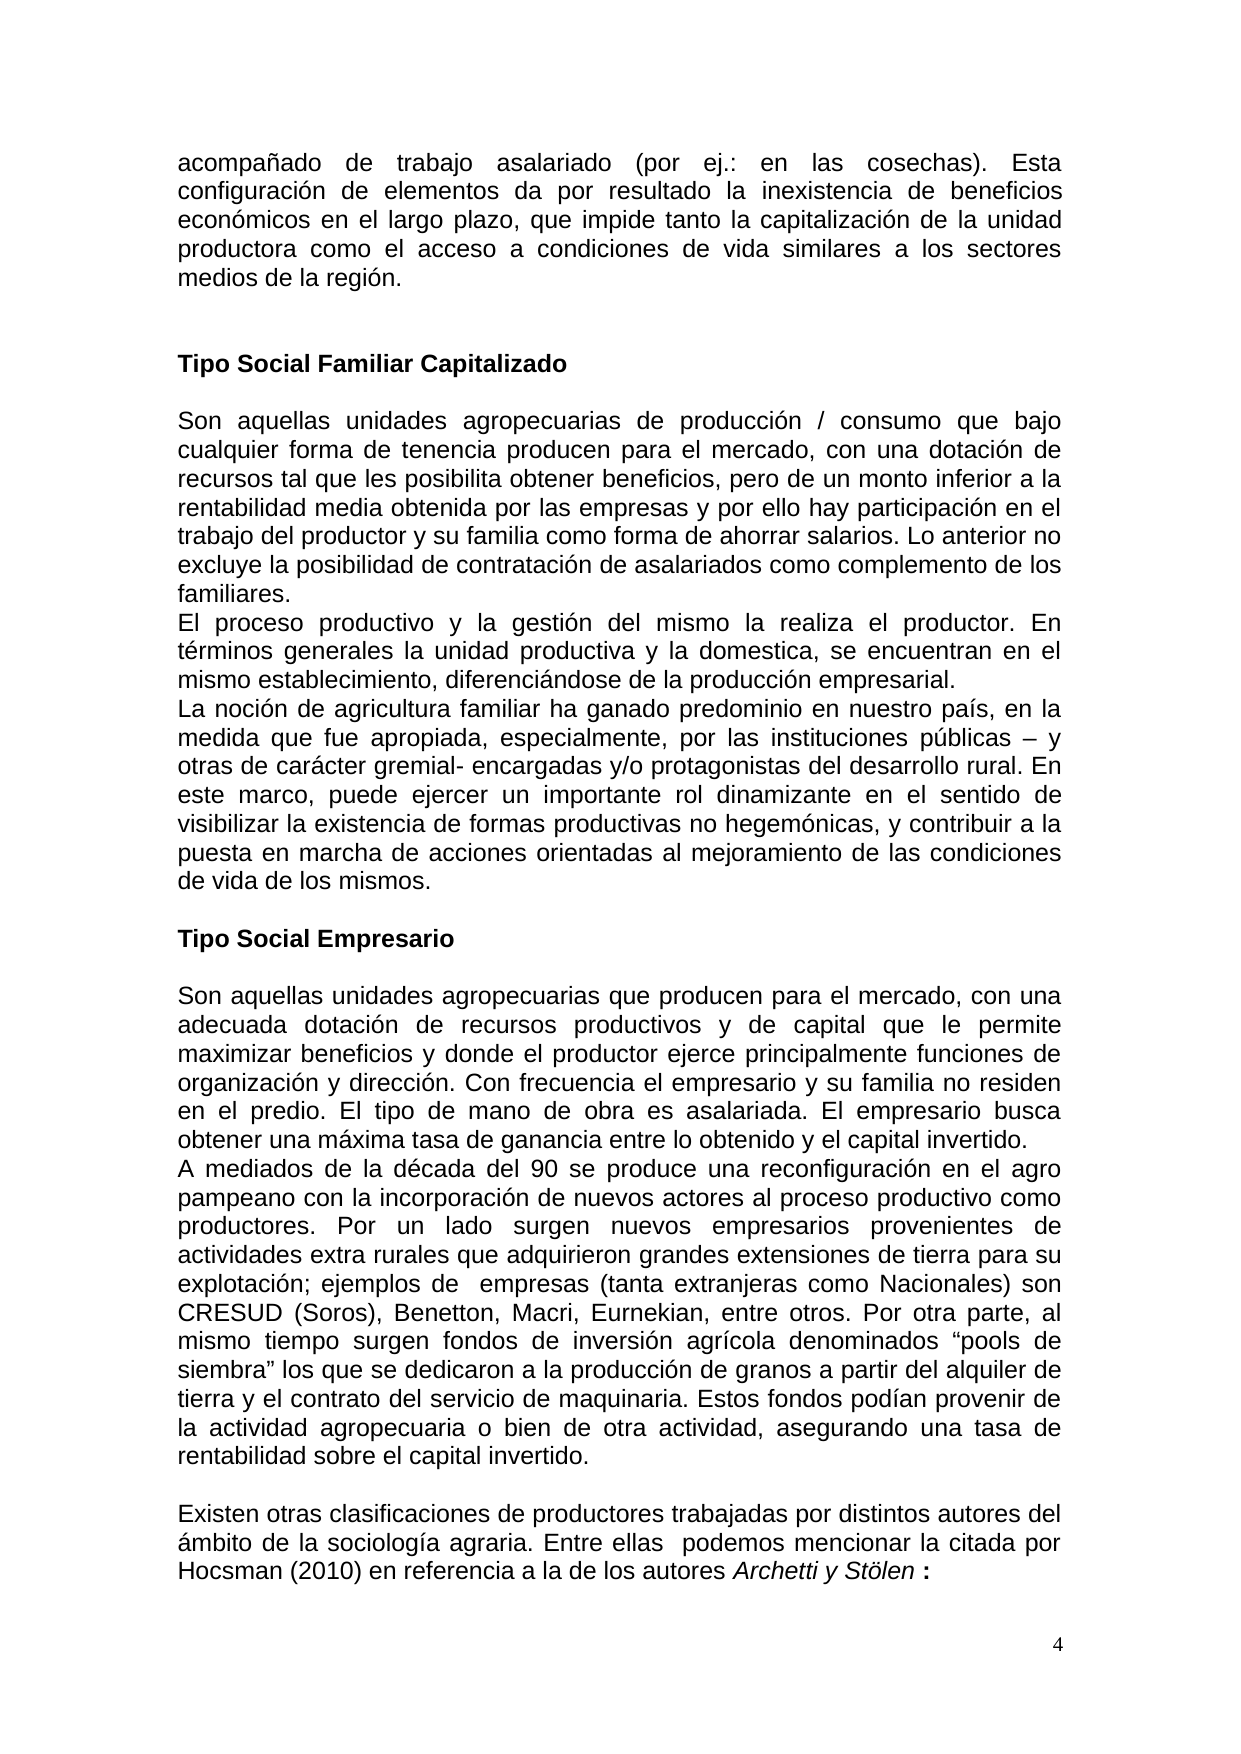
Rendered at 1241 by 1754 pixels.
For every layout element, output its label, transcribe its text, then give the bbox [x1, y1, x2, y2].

text A mediados de la década del 90 se produce una reconfiguración en el agro pampeano con la incorporación de nuevos actores al proceso productivo como productores. Por un lado surgen nuevos empresarios provenientes de actividades extra rurales que adquirieron grandes extensiones de tierra para su explotación; ejemplos de empresas (tanta extranjeras como Nacionales) son CRESUD (Soros), Benetton, Macri, Eurnekian, entre otros. Por otra parte, al mismo tiempo surgen fondos de inversión agrícola denominados “pools de siembra” los que se dedicaron a la producción de granos a partir del alquiler de tierra y el contrato del servicio de maquinaria. Estos fondos podían provenir de la actividad agropecuaria o bien de otra actividad, asegurando una tasa de rentabilidad sobre el capital invertido. [177, 1154, 1063, 1470]
text Son aquellas unidades agropecuarias que producen para el mercado, con una adecuada dotación de recursos productivos y de capital que le permite maximizar beneficios y donde el productor ejerce principalmente funciones de organización y dirección. Con frecuencia el empresario y su familia no residen en el predio. El tipo de mano de obra es asalariada. El empresario busca obtener una máxima tasa de ganancia entre lo obtenido y el capital invertido. [177, 981, 1063, 1154]
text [177, 148, 1063, 291]
text El proceso productivo y la gestión del mismo la realiza el productor. En términos generales la unidad productiva y la domestica, se encuentran en el mismo establecimiento, diferenciándose de la producción empresarial. [177, 608, 1063, 694]
subtitle Tipo Social Empresario [177, 924, 1063, 953]
text Tipo Social Familiar Capitalizado [177, 349, 1063, 378]
text Son aquellas unidades agropecuarias de producción / consumo que bajo cualquier forma de tenencia producen para el mercado, con una dotación de recursos tal que les posibilita obtener beneficios, pero de un monto inferior a la rentabilidad media obtenida por las empresas y por ello hay participación en el trabajo del productor y su familia como forma de ahorrar salarios. Lo anterior no excluye la posibilidad de contratación de asalariados como complemento de los familiares. [177, 406, 1063, 608]
text La noción de agricultura familiar ha ganado predominio en nuestro país, en la medida que fue apropiada, especialmente, por las instituciones públicas – y otras de carácter gremial- encargadas y/o protagonistas del desarrollo rural. En este marco, puede ejercer un importante rol dinamizante en el sentido de visibilizar la existencia de formas productivas no hegemónicas, y contribuir a la puesta en marcha de acciones orientadas al mejoramiento de las condiciones de vida de los mismos. [177, 694, 1063, 895]
text Existen otras clasificaciones de productores trabajadas por distintos autores del ámbito de la sociología agraria. Entre ellas podemos mencionar la citada por Hocsman (2010) en referencia a la de los autores Archetti y Stölen : [177, 1499, 1063, 1585]
